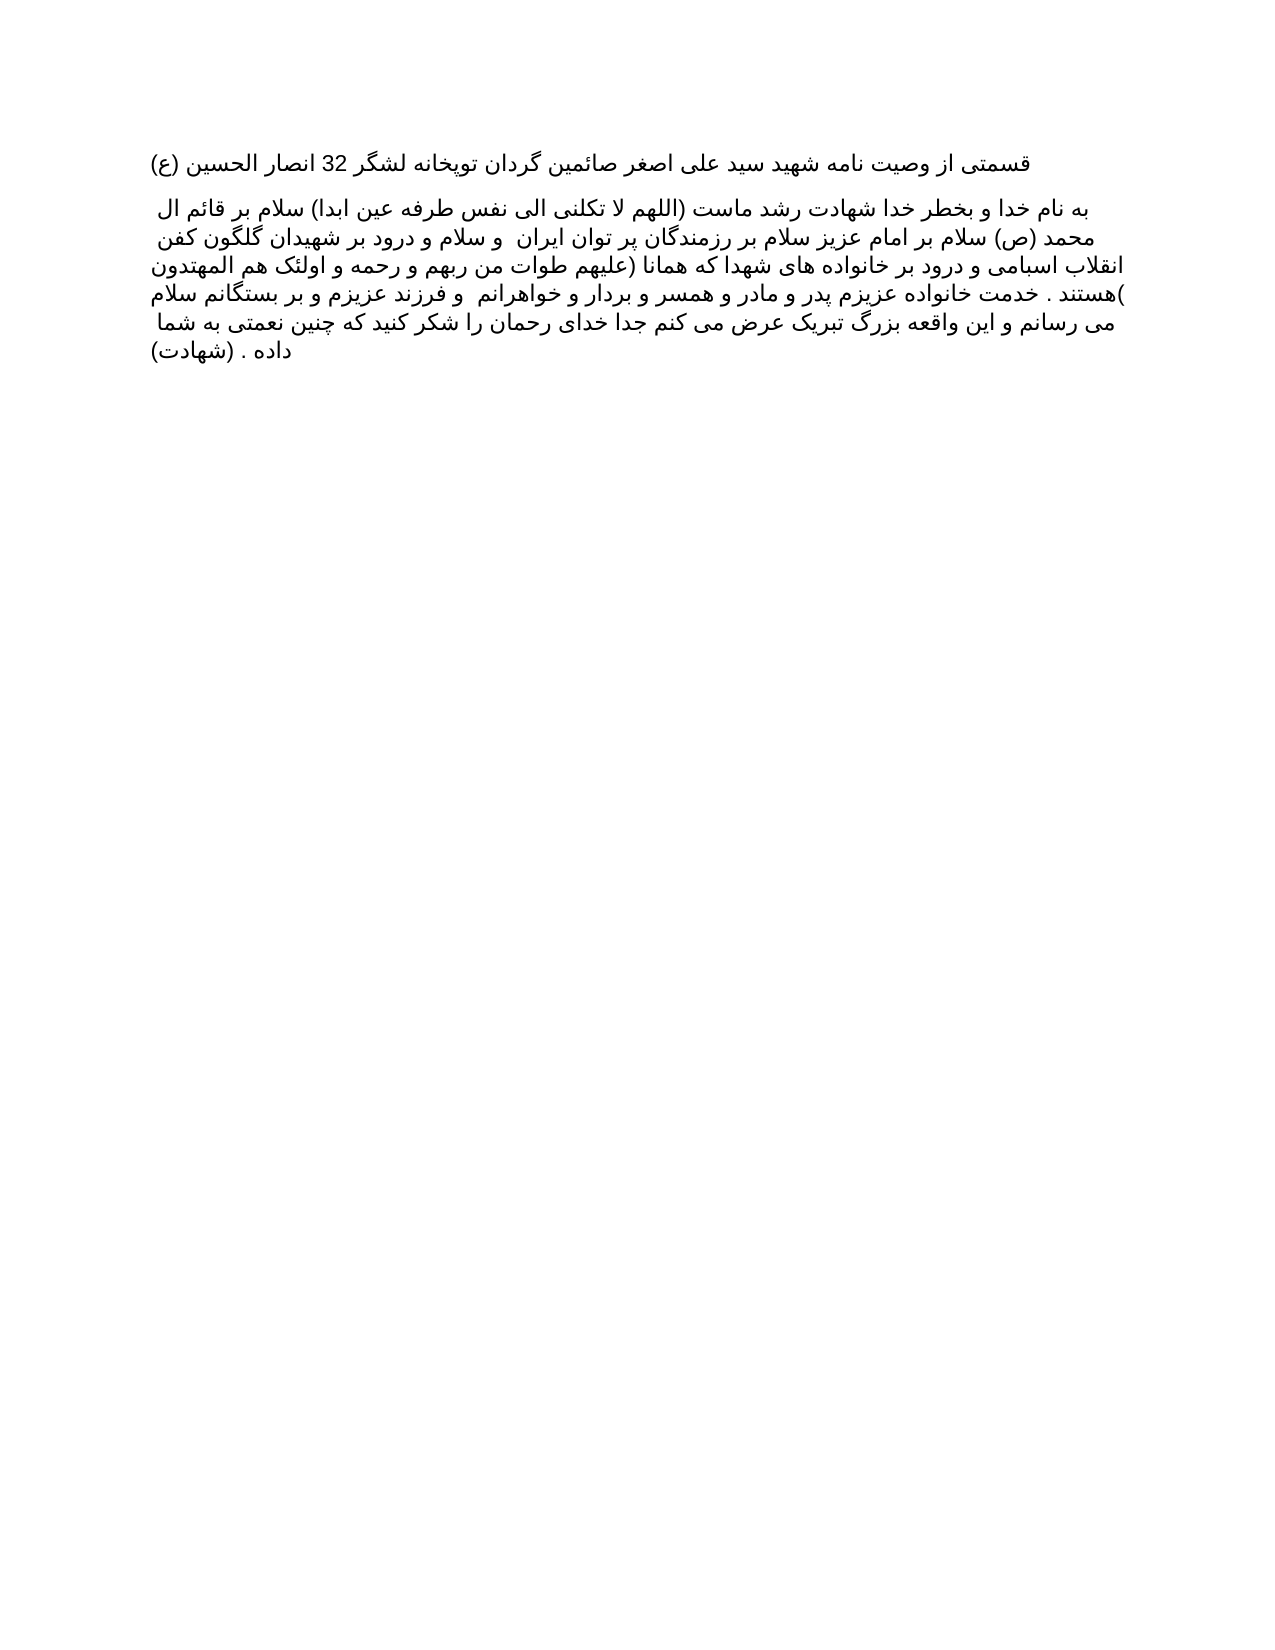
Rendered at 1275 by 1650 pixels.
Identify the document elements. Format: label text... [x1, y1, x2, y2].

text به نام خدا و بخطر خدا شهادت رشد ماست (اللهم لا تکلنی الی نفس طرفه عین ابدا) سلام بر قائم ال محمد (ص) سلام بر امام عزیز سلام بر رزمندگان پر توان ایران و سلام و درود بر شهیدان گلگون کفن انقلاب اسبامی و درود بر خانواده های شهدا که همانا (علیهم طوات من ربهم و رحمه و اولئک هم المهتدون )هستند . خدمت خانواده عزیزم پدر و مادر و همسر و بردار و خواهرانم و فرزند عزیزم و بر بستگانم سلام می رسانم و این واقعه بزرگ تبریک عرض می کنم جدا خدای رحمان را شکر کنید که چنین نعمتی به شما داده . (شهادت) [150, 195, 1125, 364]
text قسمتی از وصیت نامه شهید سید علی اصغر صائمین گردان توپخانه لشگر 32 انصار الحسین (ع) [150, 150, 1125, 176]
